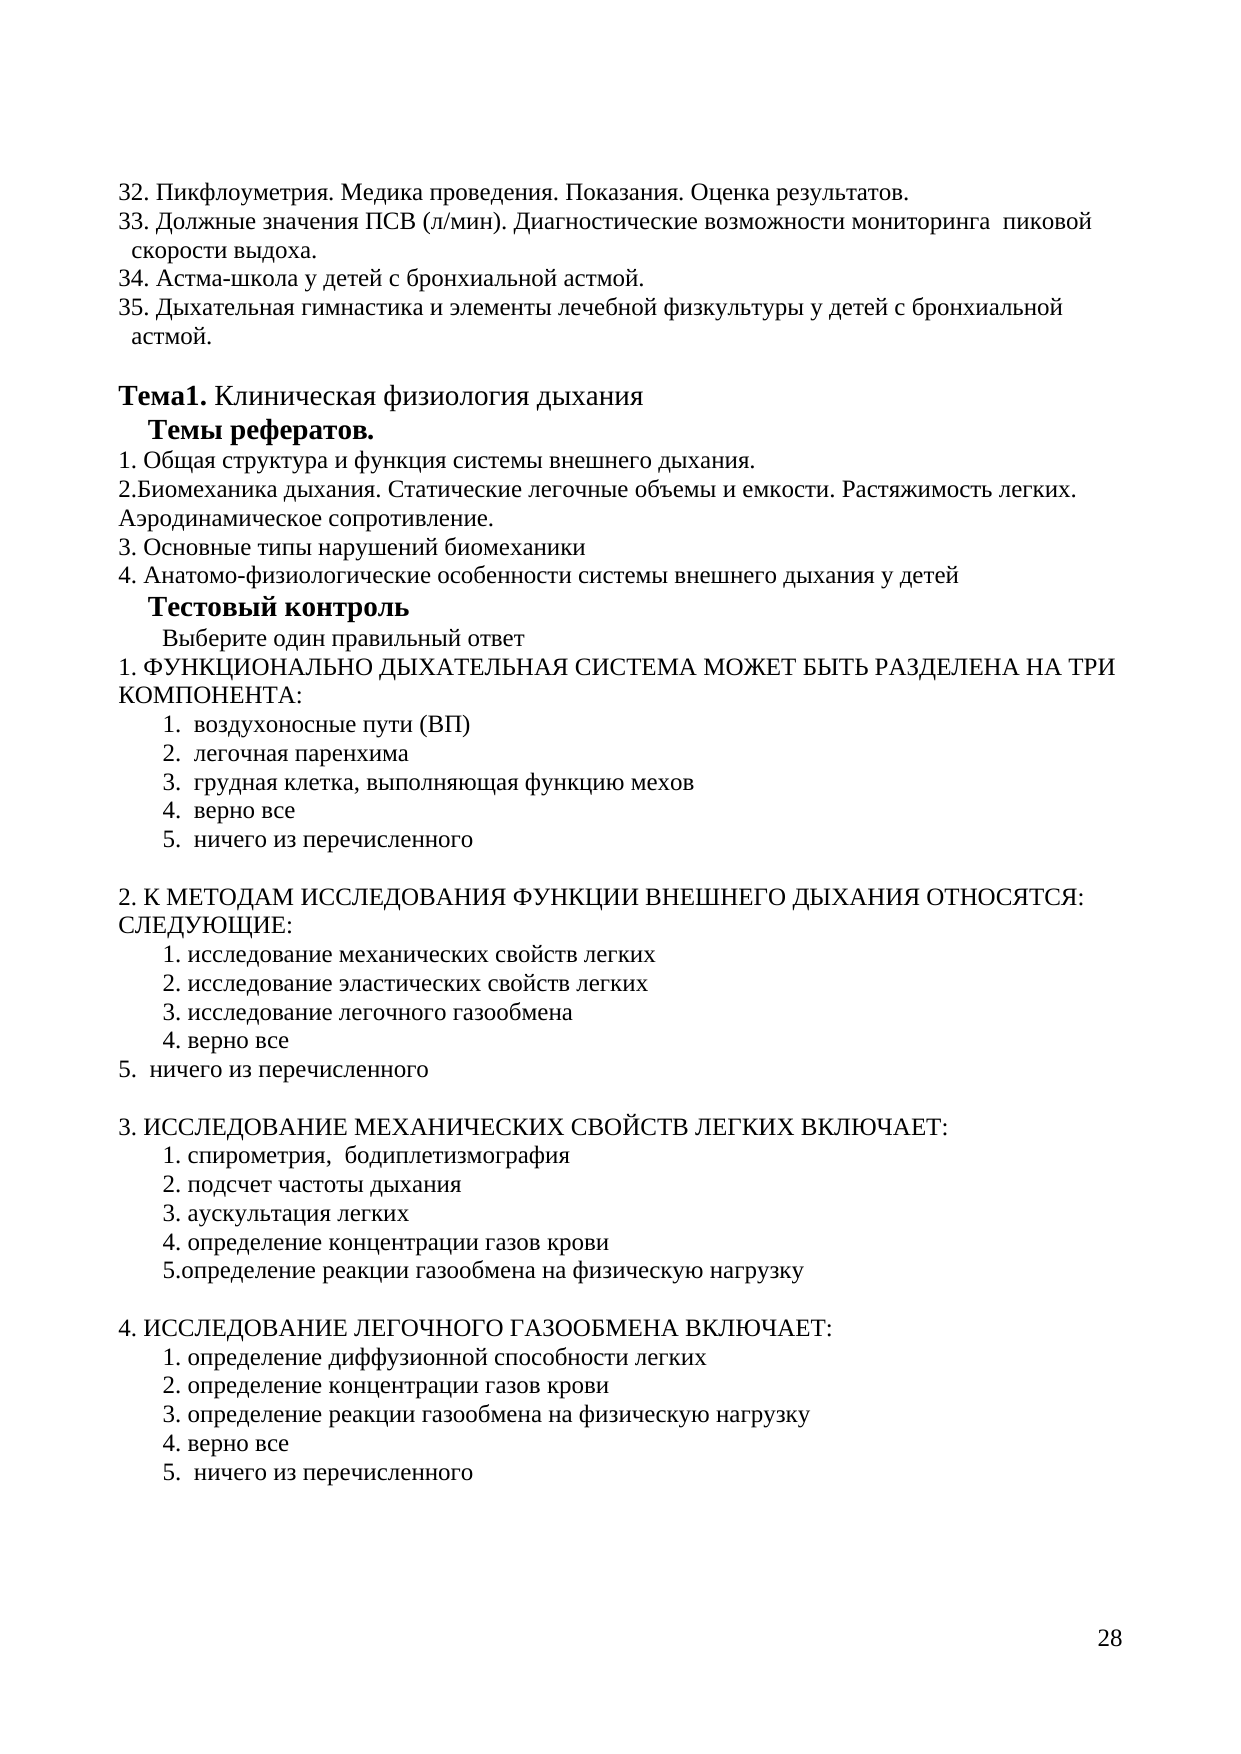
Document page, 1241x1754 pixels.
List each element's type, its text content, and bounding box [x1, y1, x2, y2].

text 2. подсчет частоты дыхания [118, 1169, 1122, 1198]
text 3. ИССЛЕДОВАНИЕ МЕХАНИЧЕСКИХ СВОЙСТВ ЛЕГКИХ ВКЛЮЧАЕТ: [118, 1112, 1122, 1140]
text 1. Общая структура и функция системы внешнего дыхания. [118, 446, 1122, 474]
text 4. определение концентрации газов крови [118, 1227, 1122, 1255]
text Тестовый контроль [118, 589, 1122, 623]
text Темы рефератов. [118, 412, 1122, 446]
text 2. определение концентрации газов крови [118, 1370, 1122, 1399]
text 4. Анатомо-физиологические особенности системы внешнего дыхания у детей [118, 561, 1122, 589]
text 3. Основные типы нарушений биомеханики [118, 532, 1122, 561]
text 2. легочная паренхима [118, 738, 1122, 767]
text 32. Пикфлоуметрия. Медика проведения. Показания. Оценка результатов. [118, 177, 1122, 206]
text 4. ИССЛЕДОВАНИЕ ЛЕГОЧНОГО ГАЗООБМЕНА ВКЛЮЧАЕТ: [118, 1313, 1122, 1342]
text 2. исследование эластических свойств легких [118, 968, 1122, 997]
text 1. определение диффузионной способности легких [118, 1342, 1122, 1370]
text 1. спирометрия, бодиплетизмография [118, 1140, 1122, 1169]
text 35. Дыхательная гимнастика и элементы лечебной физкультуры у детей с бронхиальной астмой. [118, 292, 1122, 350]
text 2. К МЕТОДАМ ИССЛЕДОВАНИЯ ФУНКЦИИ ВНЕШНЕГО ДЫХАНИЯ ОТНОСЯТСЯ: СЛЕДУЮЩИЕ: [118, 882, 1122, 939]
text 3. грудная клетка, выполняющая функцию мехов [118, 767, 1122, 795]
text 5.определение реакции газообмена на физическую нагрузку [118, 1255, 1122, 1284]
text 5. ничего из перечисленного [118, 1054, 1122, 1083]
text 4. верно все [118, 795, 1122, 824]
text 5. ничего из перечисленного [118, 1457, 1122, 1485]
text 3. аускультация легких [118, 1198, 1122, 1227]
text 2.Биомеханика дыхания. Статические легочные объемы и емкости. Растяжимость легких. Аэродинамическое сопротивление. [118, 474, 1122, 532]
text 4. верно все [118, 1428, 1122, 1457]
text 4. верно все [118, 1025, 1122, 1054]
text 33. Должные значения ПСВ (л/мин). Диагностические возможности мониторинга пиковой скорости выдоха. [118, 206, 1122, 263]
text 1. ФУНКЦИОНАЛЬНО ДЫХАТЕЛЬНАЯ СИСТЕМА МОЖЕТ БЫТЬ РАЗДЕЛЕНА НА ТРИ КОМПОНЕНТА: [118, 652, 1122, 709]
text 5. ничего из перечисленного [118, 824, 1122, 853]
text 3. исследование легочного газообмена [118, 997, 1122, 1025]
text 1. воздухоносные пути (ВП) [118, 709, 1122, 738]
text 34. Астма-школа у детей с бронхиальной астмой. [118, 263, 1122, 292]
text 3. определение реакции газообмена на физическую нагрузку [118, 1399, 1122, 1428]
text 1. исследование механических свойств легких [118, 939, 1122, 968]
text Выберите один правильный ответ [156, 623, 1122, 652]
text Тема1. Клиническая физиология дыхания [118, 378, 1122, 412]
